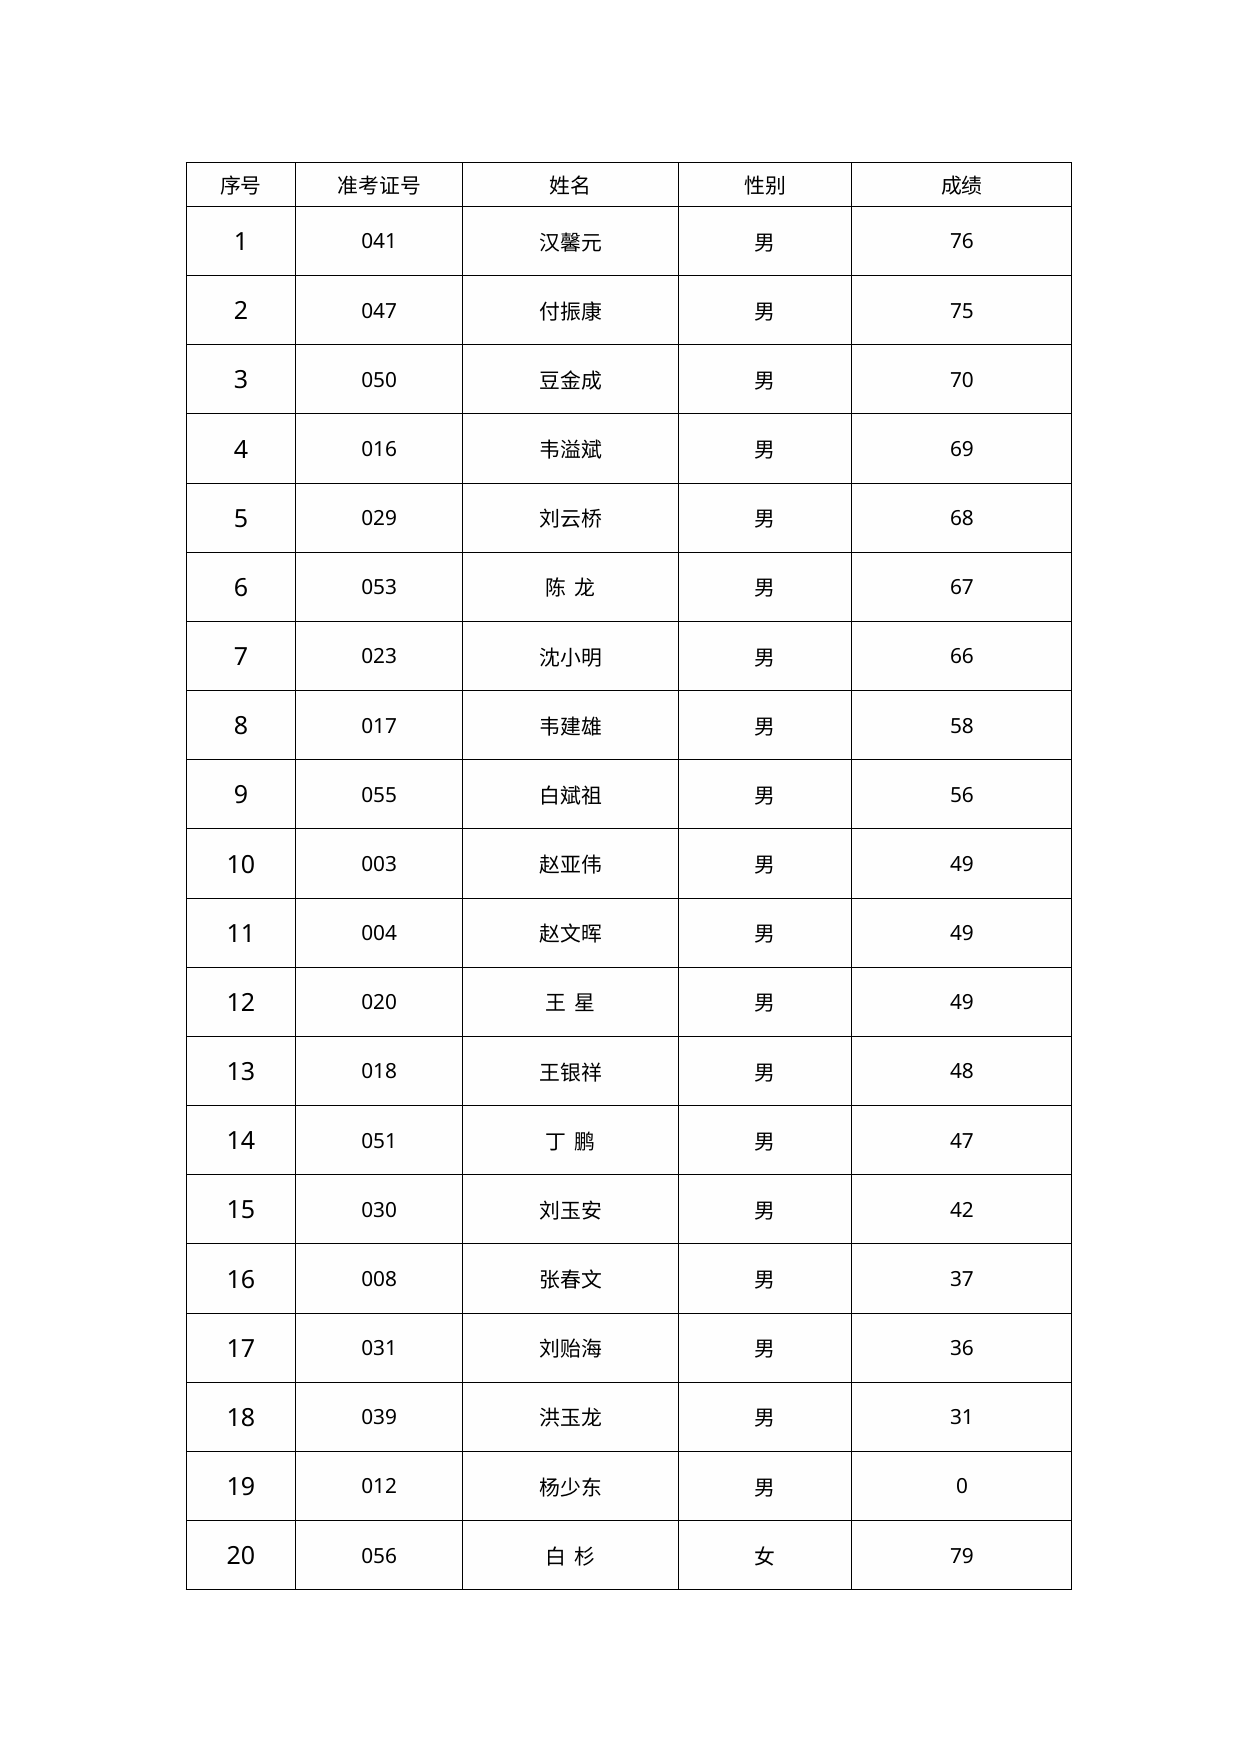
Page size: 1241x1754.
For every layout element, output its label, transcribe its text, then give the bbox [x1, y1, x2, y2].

table_cell 37 [852, 1244, 1071, 1312]
table_cell 12 [187, 968, 295, 1036]
table_cell 030 [296, 1175, 462, 1243]
table_cell 49 [852, 829, 1071, 897]
table_cell 男 [679, 622, 851, 690]
table_cell 韦建雄 [463, 691, 678, 759]
table_cell 36 [852, 1314, 1071, 1382]
table_cell 75 [852, 276, 1071, 344]
table_cell 029 [296, 484, 462, 552]
table_cell 2 [187, 276, 295, 344]
table_cell 039 [296, 1383, 462, 1451]
table_cell 70 [852, 345, 1071, 413]
table_cell 20 [187, 1521, 295, 1589]
table_cell 5 [187, 484, 295, 552]
table_cell 王银祥 [463, 1037, 678, 1105]
table_cell 055 [296, 760, 462, 828]
table_cell 14 [187, 1106, 295, 1174]
table_cell 051 [296, 1106, 462, 1174]
table_cell 沈小明 [463, 622, 678, 690]
table_cell 018 [296, 1037, 462, 1105]
table_cell 韦溢斌 [463, 414, 678, 482]
table_cell 18 [187, 1383, 295, 1451]
table_cell 男 [679, 1106, 851, 1174]
table_cell 男 [679, 1314, 851, 1382]
table_cell 047 [296, 276, 462, 344]
table_cell 13 [187, 1037, 295, 1105]
table_cell 男 [679, 1383, 851, 1451]
table_cell 020 [296, 968, 462, 1036]
table_cell 017 [296, 691, 462, 759]
table_cell 男 [679, 484, 851, 552]
table_cell 69 [852, 414, 1071, 482]
table_cell 19 [187, 1452, 295, 1520]
table_cell 012 [296, 1452, 462, 1520]
table_cell 16 [187, 1244, 295, 1312]
table_cell 汉馨元 [463, 207, 678, 275]
table_cell 男 [679, 207, 851, 275]
table_cell 008 [296, 1244, 462, 1312]
table_cell 68 [852, 484, 1071, 552]
table_header 序号 [187, 163, 295, 206]
table_cell 王 星 [463, 968, 678, 1036]
table_cell 66 [852, 622, 1071, 690]
table_cell 15 [187, 1175, 295, 1243]
table_cell 男 [679, 414, 851, 482]
table_cell 女 [679, 1521, 851, 1589]
table_header 成绩 [852, 163, 1071, 206]
table_cell 男 [679, 691, 851, 759]
table_cell 49 [852, 968, 1071, 1036]
table_cell 男 [679, 1175, 851, 1243]
table_cell 023 [296, 622, 462, 690]
table_cell 67 [852, 553, 1071, 621]
table_header 姓名 [463, 163, 678, 206]
table_cell 男 [679, 760, 851, 828]
table_cell 47 [852, 1106, 1071, 1174]
table_cell 3 [187, 345, 295, 413]
table_cell 白 杉 [463, 1521, 678, 1589]
table_cell 050 [296, 345, 462, 413]
table_cell 7 [187, 622, 295, 690]
table_cell 4 [187, 414, 295, 482]
table_cell 男 [679, 1037, 851, 1105]
table_cell 041 [296, 207, 462, 275]
table_cell 刘贻海 [463, 1314, 678, 1382]
table_cell 白斌祖 [463, 760, 678, 828]
table_cell 洪玉龙 [463, 1383, 678, 1451]
table_cell 刘云桥 [463, 484, 678, 552]
table_cell 男 [679, 829, 851, 897]
table_cell 杨少东 [463, 1452, 678, 1520]
table_cell 48 [852, 1037, 1071, 1105]
table_cell 赵亚伟 [463, 829, 678, 897]
table_cell 42 [852, 1175, 1071, 1243]
table_cell 付振康 [463, 276, 678, 344]
table_cell 男 [679, 1244, 851, 1312]
table_cell 6 [187, 553, 295, 621]
table_cell 31 [852, 1383, 1071, 1451]
table_cell 男 [679, 345, 851, 413]
table_cell 0 [852, 1452, 1071, 1520]
table_cell 张春文 [463, 1244, 678, 1312]
table_cell 男 [679, 276, 851, 344]
table_cell 男 [679, 553, 851, 621]
table_cell 17 [187, 1314, 295, 1382]
table_cell 76 [852, 207, 1071, 275]
table_cell 004 [296, 899, 462, 967]
table_cell 58 [852, 691, 1071, 759]
table_cell 031 [296, 1314, 462, 1382]
table_cell 053 [296, 553, 462, 621]
table_cell 056 [296, 1521, 462, 1589]
table_cell 9 [187, 760, 295, 828]
table_cell 11 [187, 899, 295, 967]
table_header 性别 [679, 163, 851, 206]
table_cell 56 [852, 760, 1071, 828]
table_cell 79 [852, 1521, 1071, 1589]
table_cell 男 [679, 899, 851, 967]
table_cell 丁 鹏 [463, 1106, 678, 1174]
table_cell 陈 龙 [463, 553, 678, 621]
table_cell 10 [187, 829, 295, 897]
table_cell 赵文晖 [463, 899, 678, 967]
table_cell 男 [679, 968, 851, 1036]
table_cell 1 [187, 207, 295, 275]
table_cell 49 [852, 899, 1071, 967]
table_cell 003 [296, 829, 462, 897]
table_cell 豆金成 [463, 345, 678, 413]
table_cell 016 [296, 414, 462, 482]
table_cell 刘玉安 [463, 1175, 678, 1243]
table_cell 男 [679, 1452, 851, 1520]
table_cell 8 [187, 691, 295, 759]
table_header 准考证号 [296, 163, 462, 206]
